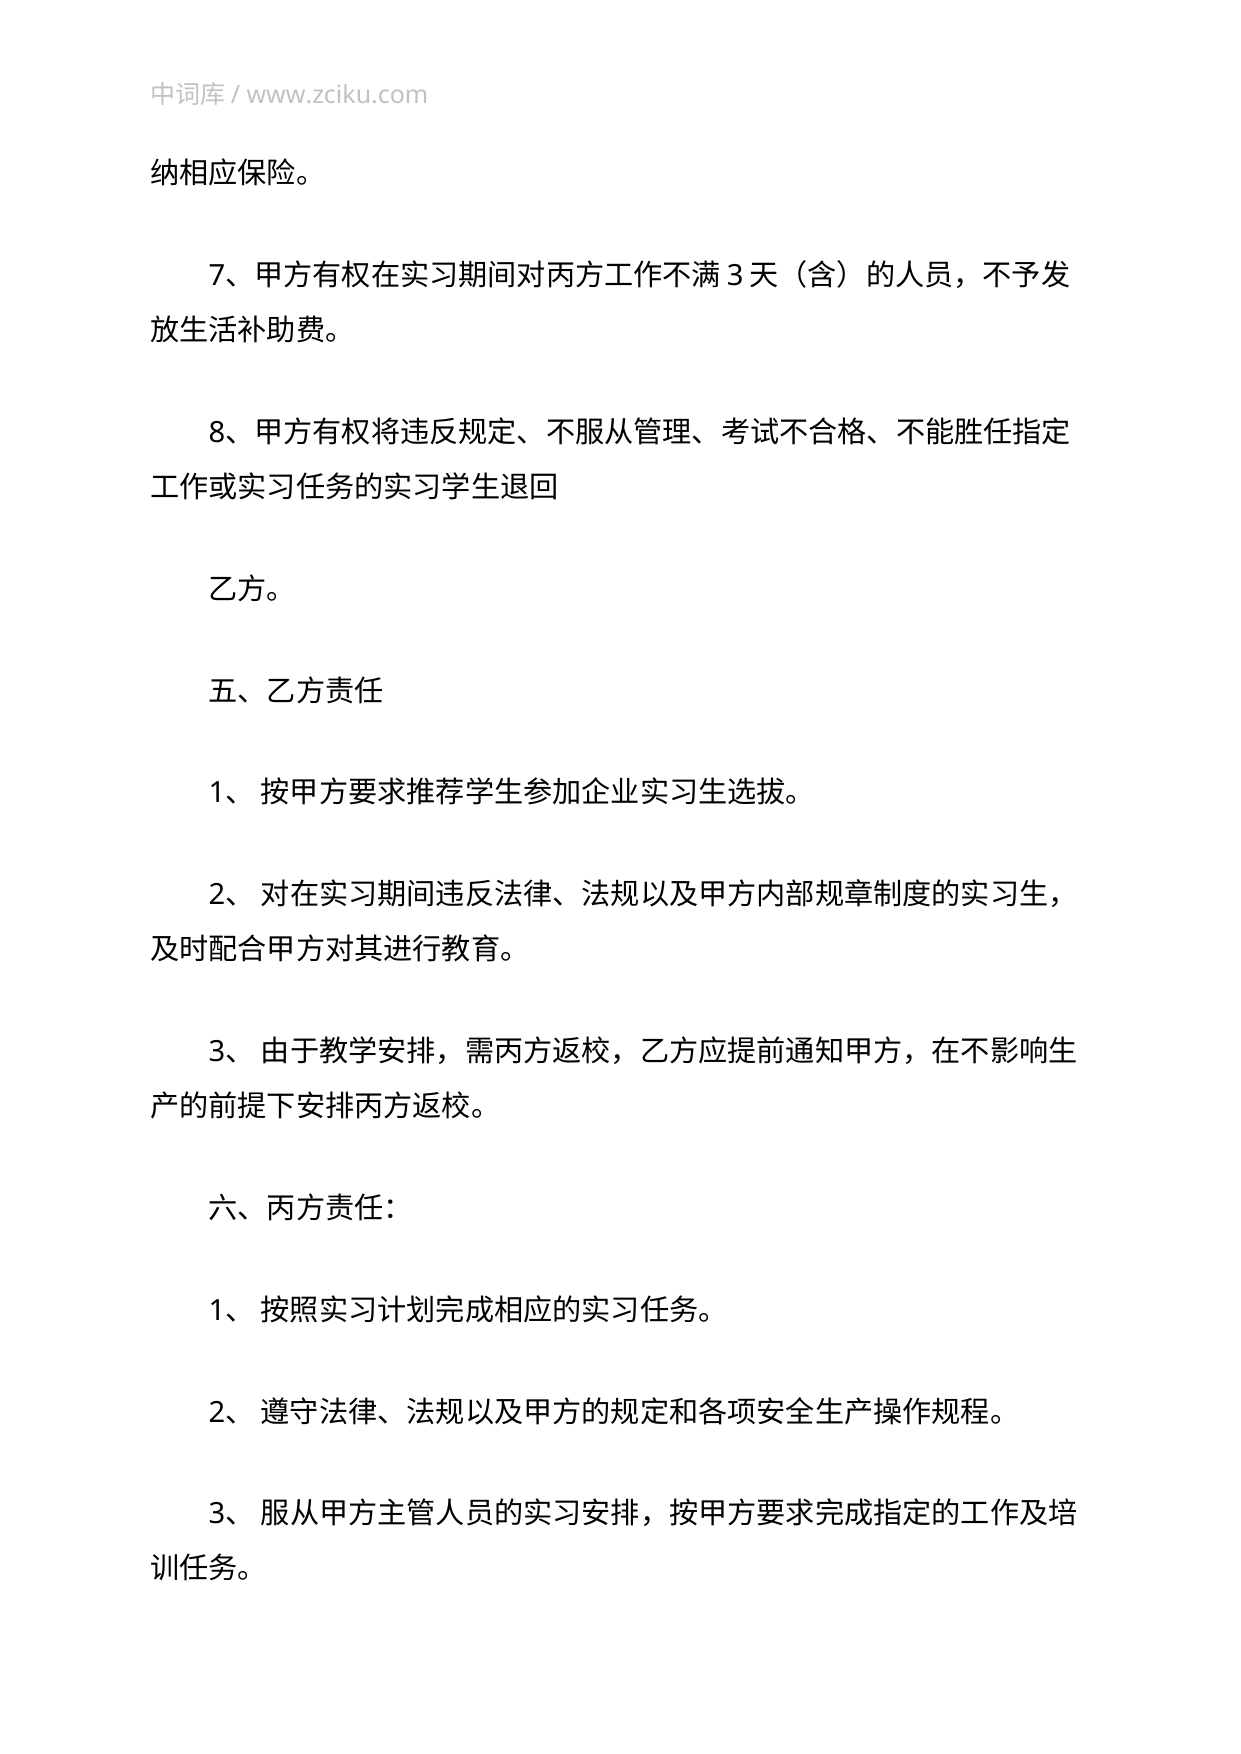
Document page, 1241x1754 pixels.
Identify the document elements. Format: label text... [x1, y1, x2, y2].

text 2、 对在实习期间违反法律、法规以及甲方内部规章制度的实习生，及时配合甲方对其进行教育。 [150, 871, 1090, 968]
text 2、 遵守法律、法规以及甲方的规定和各项安全生产操作规程。 [150, 1388, 1090, 1431]
text 3、 服从甲方主管人员的实习安排，按甲方要求完成指定的工作及培训任务。 [150, 1490, 1090, 1587]
text 8、甲方有权将违反规定、不服从管理、考试不合格、不能胜任指定工作或实习任务的实习学生退回 [150, 408, 1090, 506]
text 1、 按照实习计划完成相应的实习任务。 [150, 1286, 1090, 1328]
text 五、乙方责任 [150, 667, 1090, 709]
text 六、丙方责任： [150, 1184, 1090, 1227]
text 7、甲方有权在实习期间对丙方工作不满3天（含）的人员，不予发放生活补助费。 [150, 252, 1090, 349]
text 乙方。 [150, 565, 1090, 608]
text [150, 150, 1090, 192]
text 1、 按甲方要求推荐学生参加企业实习生选拔。 [150, 769, 1090, 811]
text 3、 由于教学安排，需丙方返校，乙方应提前通知甲方，在不影响生产的前提下安排丙方返校。 [150, 1028, 1090, 1125]
